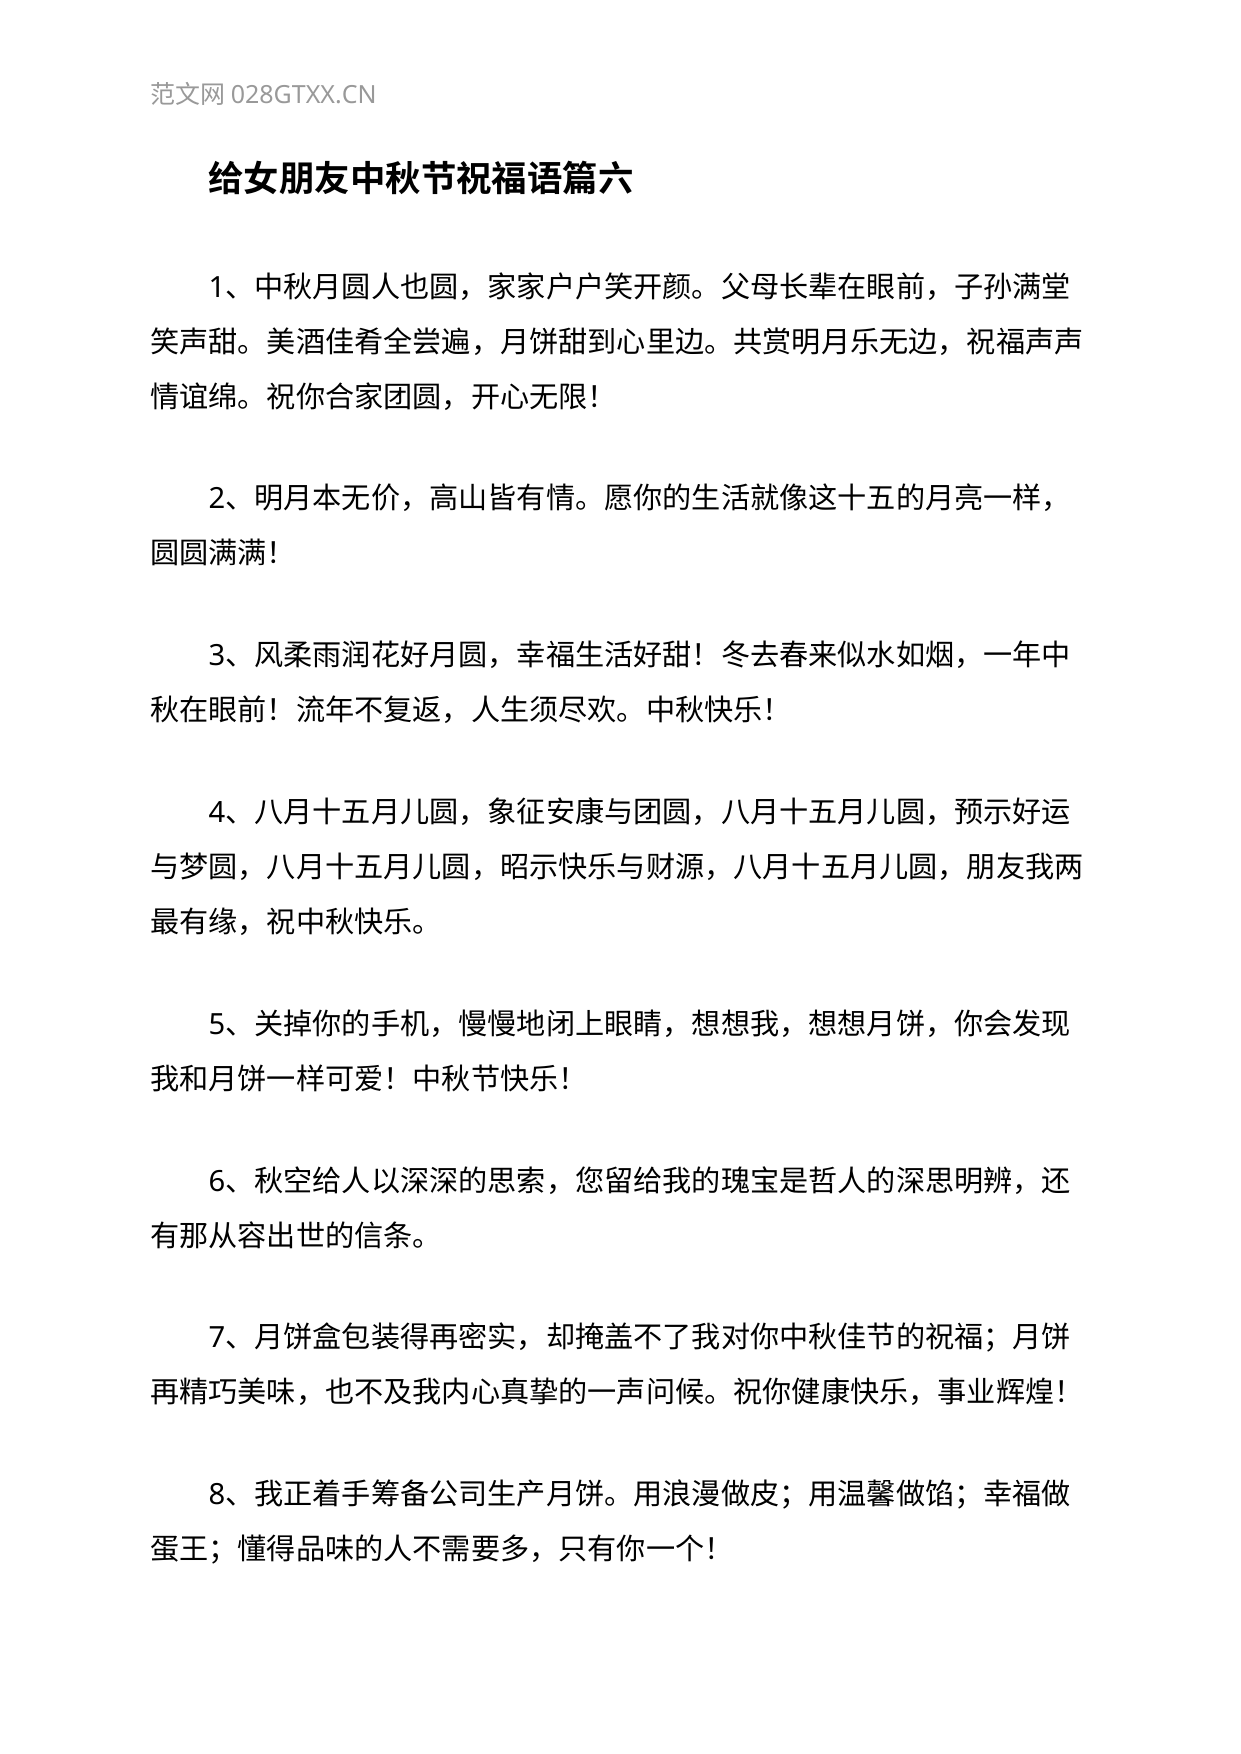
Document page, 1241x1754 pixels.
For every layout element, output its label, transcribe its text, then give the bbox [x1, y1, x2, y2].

text 2、明月本无价，高山皆有情。愿你的生活就像这十五的月亮一样，圆圆满满！ [150, 475, 1090, 572]
text 8、我正着手筹备公司生产月饼。用浪漫做皮；用温馨做馅；幸福做蛋王；懂得品味的人不需要多，只有你一个！ [150, 1471, 1090, 1568]
text 6、秋空给人以深深的思索，您留给我的瑰宝是哲人的深思明辨，还有那从容出世的信条。 [150, 1157, 1090, 1254]
text 7、月饼盒包装得再密实，却掩盖不了我对你中秋佳节的祝福；月饼再精巧美味，也不及我内心真挚的一声问候。祝你健康快乐，事业辉煌！ [150, 1314, 1090, 1411]
text 5、关掉你的手机，慢慢地闭上眼睛，想想我，想想月饼，你会发现我和月饼一样可爱！中秋节快乐！ [150, 1000, 1090, 1098]
text 1、中秋月圆人也圆，家家户户笑开颜。父母长辈在眼前，子孙满堂笑声甜。美酒佳肴全尝遍，月饼甜到心里边。共赏明月乐无边，祝福声声情谊绵。祝你合家团圆，开心无限！ [150, 263, 1090, 416]
text 给女朋友中秋节祝福语篇六 [150, 150, 1090, 201]
text 3、风柔雨润花好月圆，幸福生活好甜！冬去春来似水如烟，一年中秋在眼前！流年不复返，人生须尽欢。中秋快乐！ [150, 632, 1090, 729]
text 4、八月十五月儿圆，象征安康与团圆，八月十五月儿圆，预示好运与梦圆，八月十五月儿圆，昭示快乐与财源，八月十五月儿圆，朋友我两最有缘，祝中秋快乐。 [150, 789, 1090, 941]
